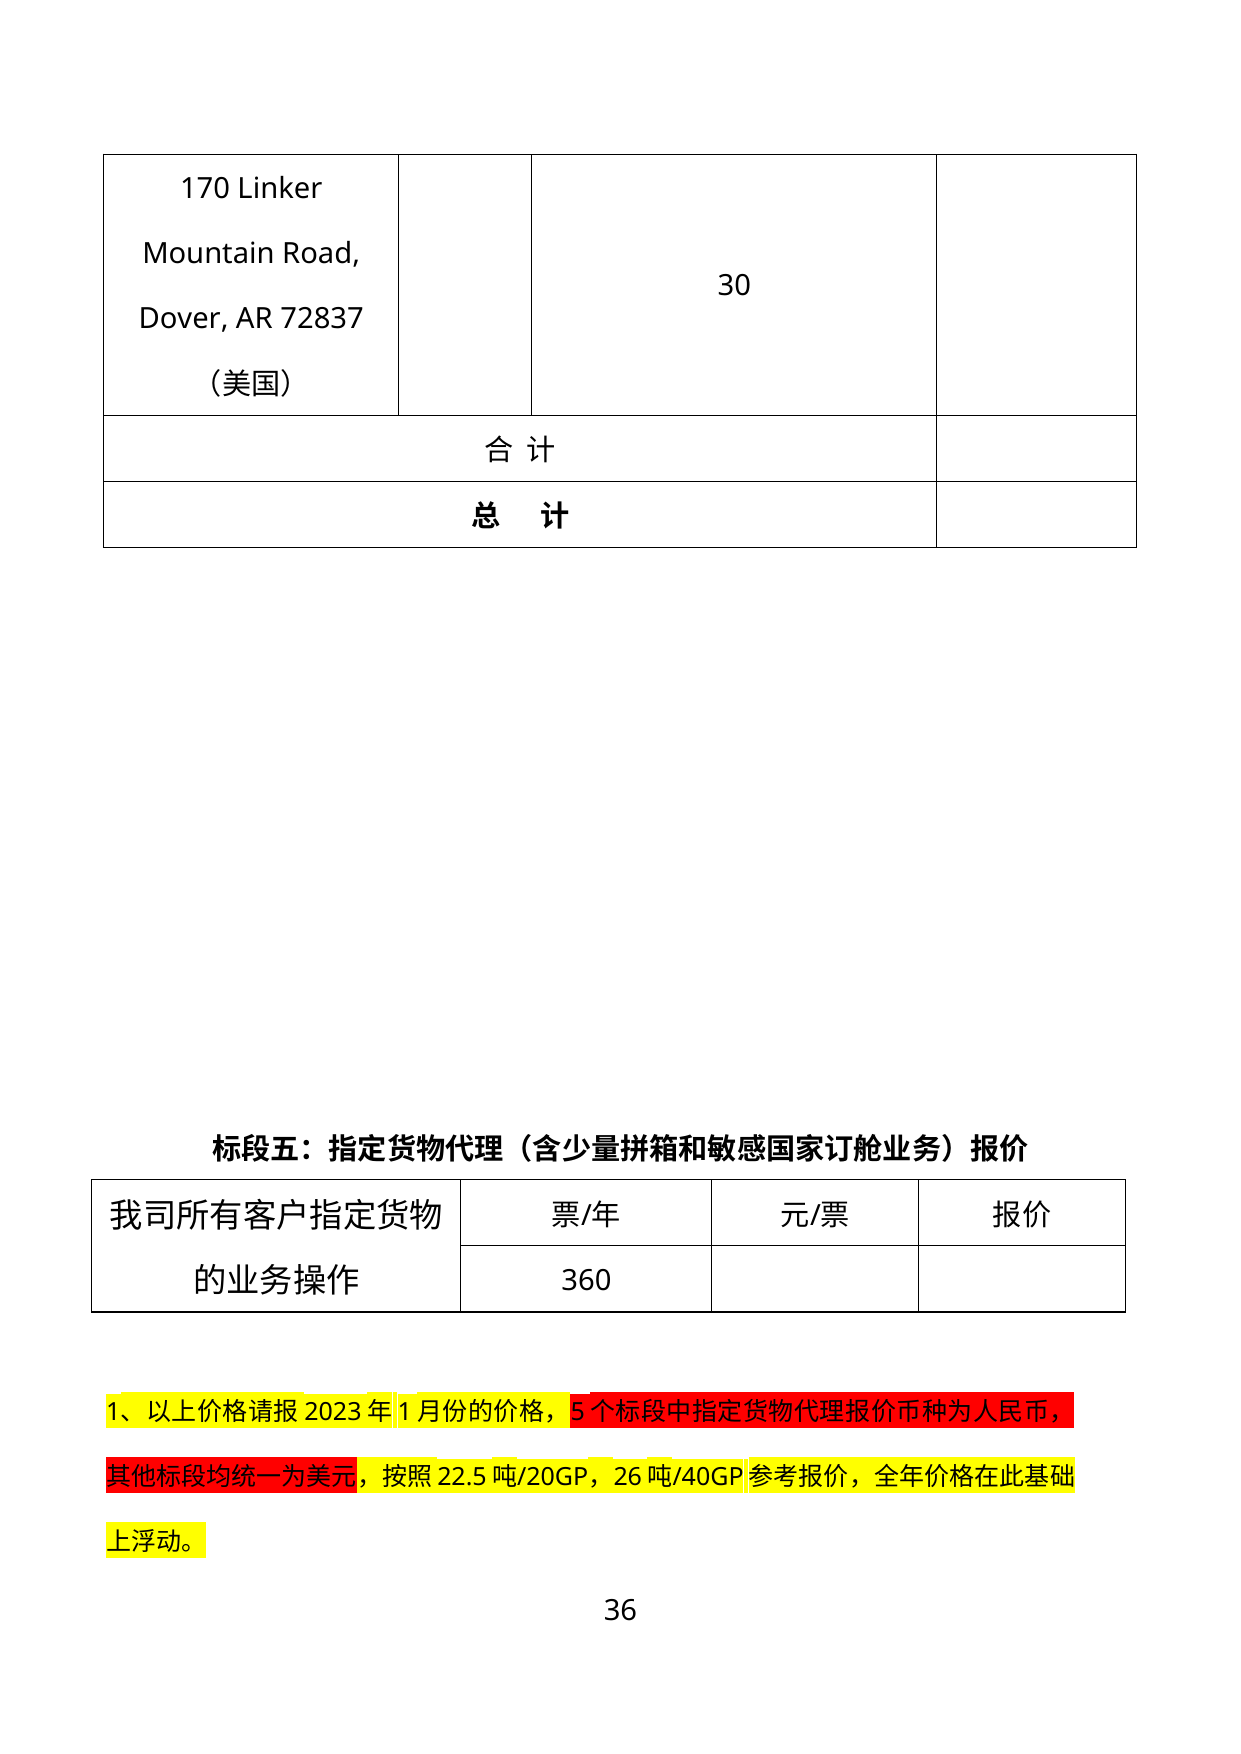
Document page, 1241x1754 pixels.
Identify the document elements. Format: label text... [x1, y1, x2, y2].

table_cell [712, 1246, 918, 1311]
table_cell 总 计 [104, 482, 936, 547]
table_header 报价 [919, 1180, 1125, 1245]
table_cell 170 Linker Mountain Road, Dover, AR 72837（美国） [104, 155, 398, 414]
table_cell 360 [461, 1246, 711, 1311]
table_cell 合 计 [104, 416, 936, 481]
text 标段五：指定货物代理（含少量拼箱和敏感国家订舱业务）报价 [165, 1114, 1075, 1179]
table_cell [937, 482, 1136, 547]
text 1、以上价格请报2023年1月份的价格，5个标段中指定货物代理报价币种为人民币，其他标段均统一为美元，按照22.5吨/20GP，26吨/40GP参考报价，全年价格在此基础上浮动。 [106, 1377, 1075, 1572]
table_cell [919, 1246, 1125, 1311]
table_header 元/票 [712, 1180, 918, 1245]
table_header 票/年 [461, 1180, 711, 1245]
table_cell [399, 155, 531, 414]
table_cell [937, 416, 1136, 481]
table_cell 30 [532, 155, 936, 414]
table_cell [937, 155, 1136, 414]
table_header 我司所有客户指定货物的业务操作 [92, 1180, 460, 1311]
